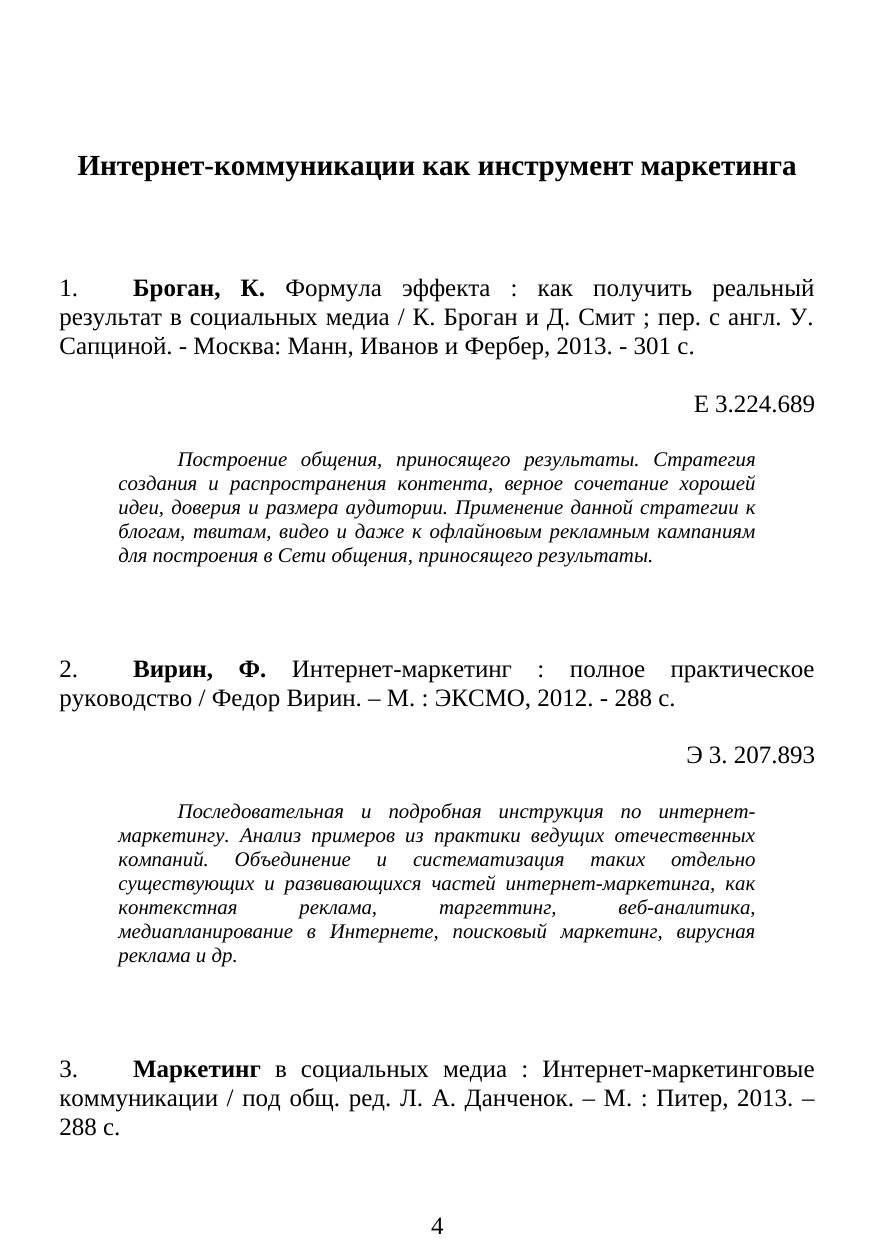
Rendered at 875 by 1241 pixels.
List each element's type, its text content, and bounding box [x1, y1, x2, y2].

list Е 3.224.689 [59, 389, 815, 417]
list Вирин, Ф. Интернет-маркетинг : полное практическое руководство / Федор Вирин. – М. : ЭКСМО, 2012. - 288 с. [59, 654, 815, 711]
subtitle Интернет-коммуникации как инструмент маркетинга [59, 148, 815, 181]
list Э 3. 207.893 [59, 741, 815, 769]
list Маркетинг в социальных медиа : Интернет-маркетинговые коммуникации / под общ. ред. Л. А. Данченок. – М. : Питер, 2013. – 288 с. [59, 1054, 815, 1140]
list Построение общения, приносящего результаты. Стратегия создания и распространения контента, верное сочетание хорошей идеи, доверия и размера аудитории. Применение данной стратегии к блогам, твитам, видео и даже к офлайновым рекламным кампаниям для построения в Сети общения, приносящего результаты. [118, 447, 756, 567]
list Броган, К. Формула эффекта : как получить реальный результат в социальных медиа / К. Броган и Д. Смит ; пер. с англ. У. Сапциной. - Москва: Манн, Иванов и Фербер, 2013. - 301 с. [59, 273, 815, 359]
list Последовательная и подробная инструкция по интернет-маркетингу. Анализ примеров из практики ведущих отечественных компаний. Объединение и систематизация таких отдельно существующих и развивающихся частей интернет-маркетинга, как контекстная реклама, таргеттинг, веб-аналитика, медиапланирование в Интернете, поисковый маркетинг, вирусная реклама и др. [118, 798, 756, 967]
